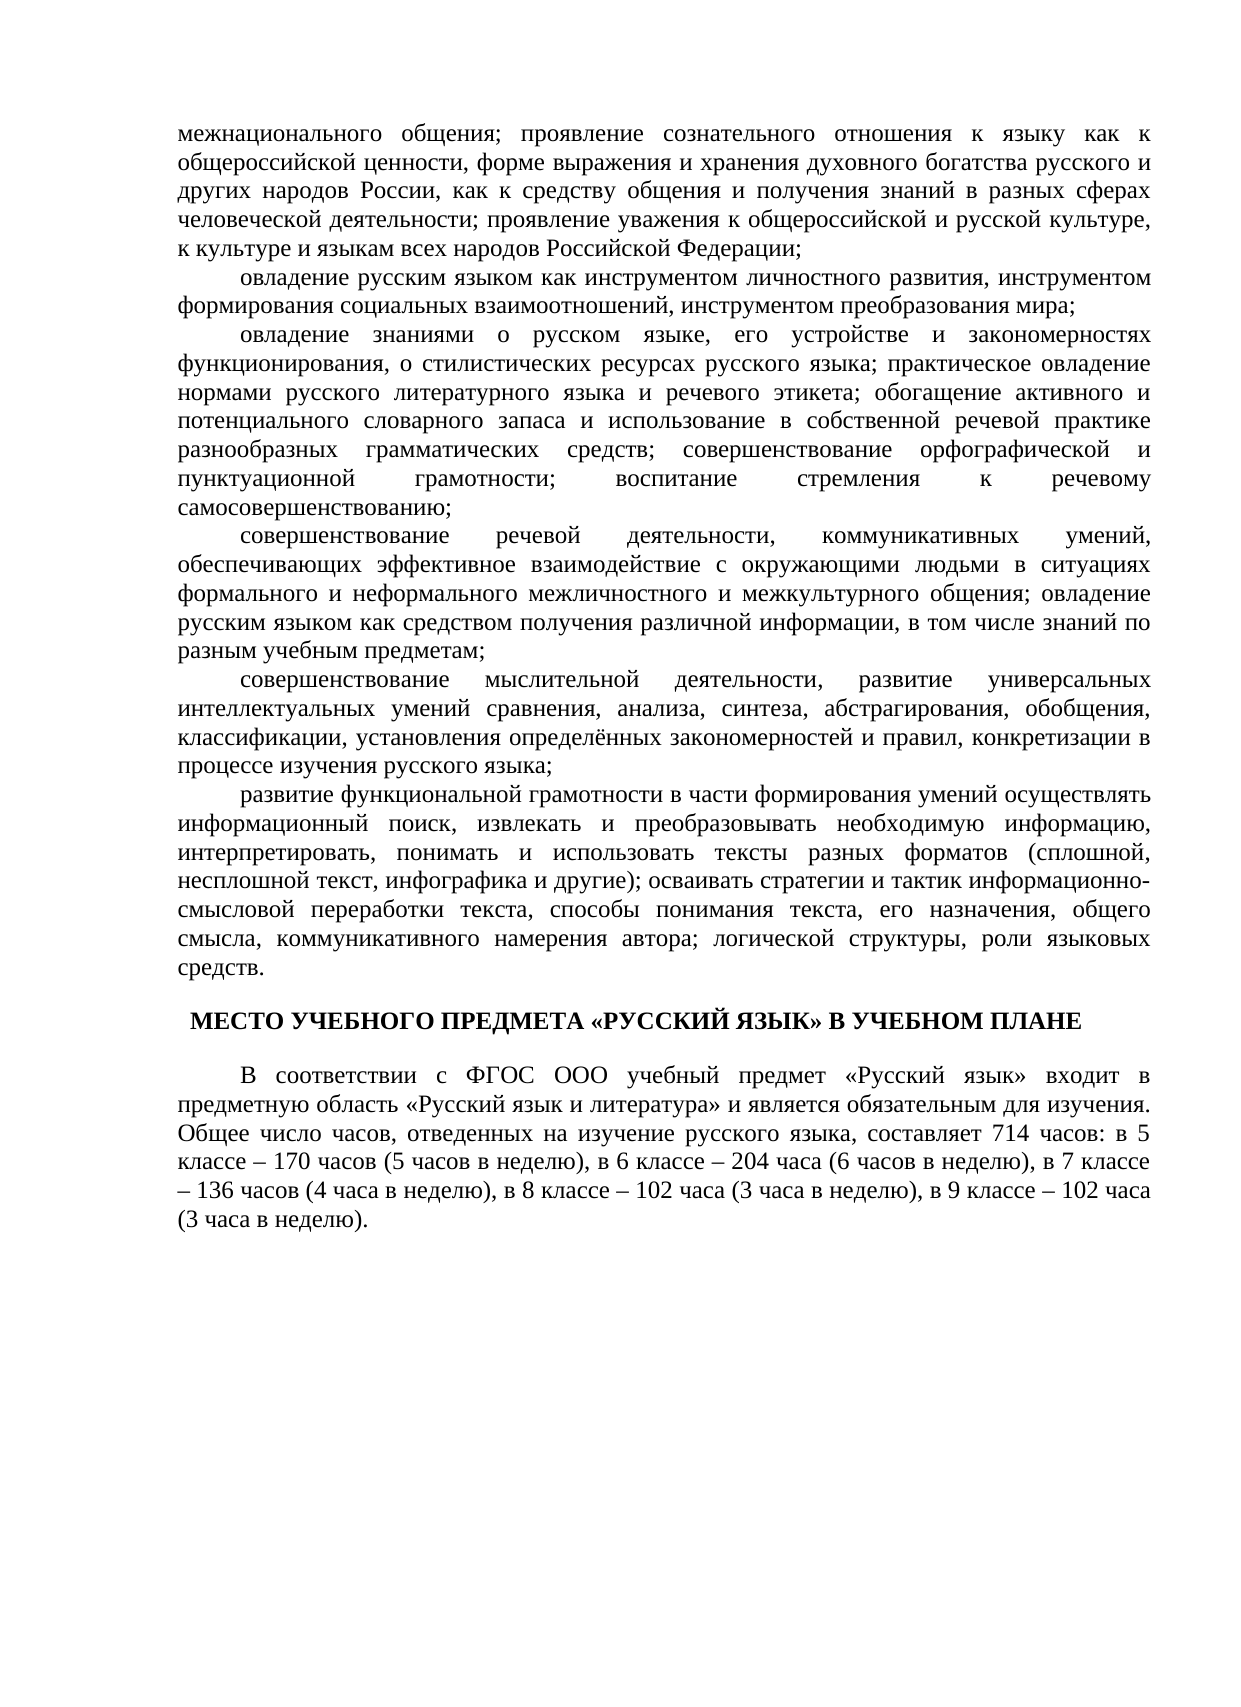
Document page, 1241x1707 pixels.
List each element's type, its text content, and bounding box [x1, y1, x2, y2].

text МЕСТО УЧЕБНОГО ПРЕДМЕТА «РУССКИЙ ЯЗЫК» В УЧЕБНОМ ПЛАНЕ [190, 1006, 1152, 1035]
text овладение знаниями о русском языке, его устройстве и закономерностях функционирования, о стилистических ресурсах русского языка; практическое овладение нормами русского литературного языка и речевого этикета; обогащение активного и потенциального словарного запаса и использование в собственной речевой практике разнообразных грамматических средств; совершенствование орфографической и пунктуационной грамотности; воспитание стремления к речевому самосовершенствованию; [177, 319, 1152, 521]
text совершенствование речевой деятельности, коммуникативных умений, обеспечивающих эффективное взаимодействие с окружающими людьми в ситуациях формального и неформального межличностного и межкультурного общения; овладение русским языком как средством получения различной информации, в том числе знаний по разным учебным предметам; [177, 521, 1152, 664]
text развитие функциональной грамотности в части формирования умений осуществлять информационный поиск, извлекать и преобразовывать необходимую информацию, интерпретировать, понимать и использовать тексты разных форматов (сплошной, несплошной текст, инфографика и другие); осваивать стратегии и тактик информационно-смысловой переработки текста, способы понимания текста, его назначения, общего смысла, коммуникативного намерения автора; логической структуры, роли языковых средств. [177, 779, 1152, 981]
text совершенствование мыслительной деятельности, развитие универсальных интеллектуальных умений сравнения, анализа, синтеза, абстрагирования, обобщения, классификации, установления определённых закономерностей и правил, конкретизации в процессе изучения русского языка; [177, 664, 1152, 779]
text В соответствии с ФГОС ООО учебный предмет «Русский язык» входит в предметную область «Русский язык и литература» и является обязательным для изучения. Общее число часов, отведенных на изучение русского языка, составляет 714 часов: в 5 классе – 170 часов (5 часов в неделю), в 6 классе – 204 часа (6 часов в неделю), в 7 классе – 136 часов (4 часа в неделю), в 8 классе – 102 часа (3 часа в неделю), в 9 классе – 102 часа (3 часа в неделю). [177, 1060, 1152, 1233]
text овладение русским языком как инструментом личностного развития, инструментом формирования социальных взаимоотношений, инструментом преобразования мира; [177, 262, 1152, 319]
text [177, 118, 1152, 262]
